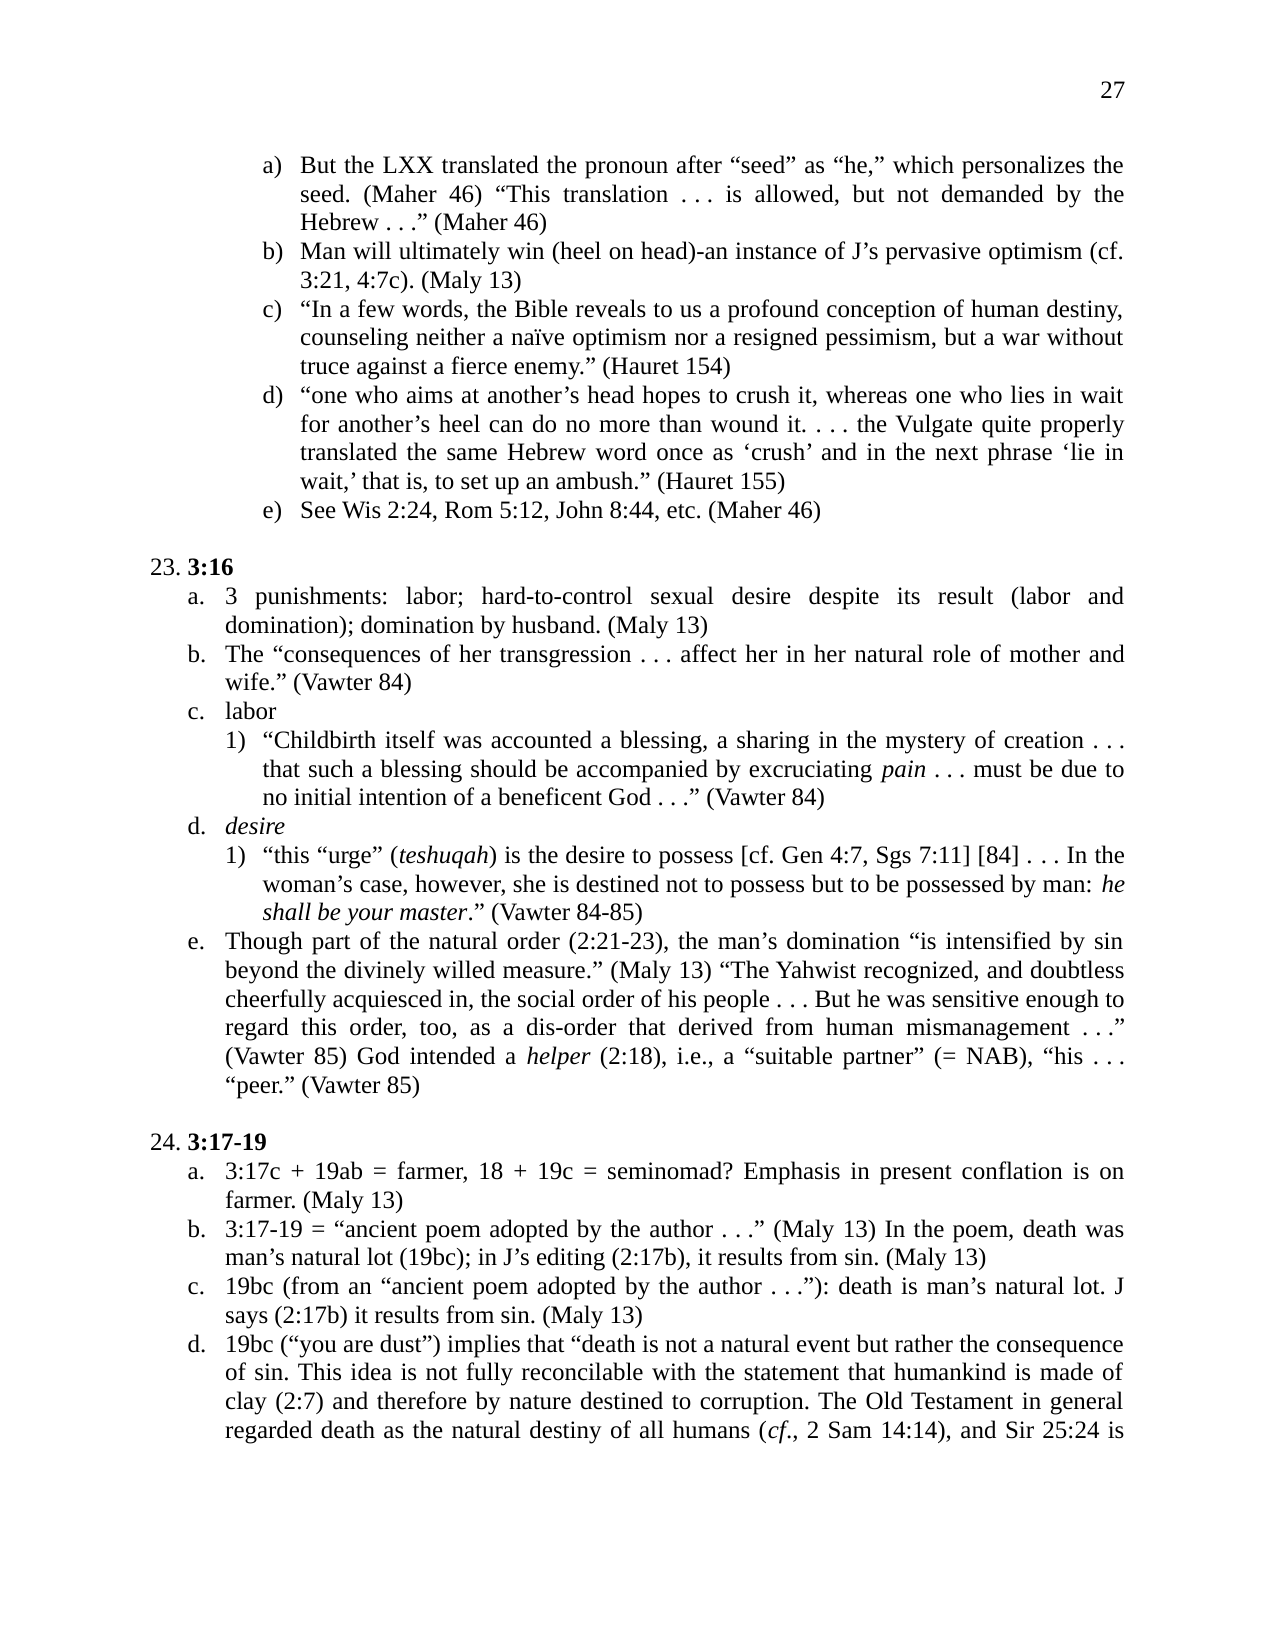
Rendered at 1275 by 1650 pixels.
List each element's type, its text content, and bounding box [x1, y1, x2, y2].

list 3:17-19 = “ancient poem adopted by the author . . .” (Maly 13) In the poem, death was man’s natural lot (19bc); in J’s editing (2:17b), it results from sin. (Maly 13) [187, 1214, 1125, 1271]
list “one who aims at another’s head hopes to crush it, whereas one who lies in wait for another’s heel can do no more than wound it. . . . the Vulgate quite properly translated the same Hebrew word once as ‘crush’ and in the next phrase ‘lie in wait,’ that is, to set up an ambush.” (Hauret 155) [262, 380, 1125, 495]
list 3 punishments: labor; hard-to-control sexual desire despite its result (labor and domination); domination by husband. (Maly 13) [187, 581, 1125, 639]
list Man will ultimately win (heel on head)-an instance of J’s pervasive optimism (cf. 3:21, 4:7c). (Maly 13) [262, 236, 1125, 294]
list See Wis 2:24, Rom 5:12, John 8:44, etc. (Maher 46) [262, 495, 1125, 524]
list “Childbirth itself was accounted a blessing, a sharing in the mystery of creation . . . that such a blessing should be accompanied by excruciating pain . . . must be due to no initial intention of a beneficent God . . .” (Vawter 84) [225, 725, 1125, 811]
list But the LXX translated the pronoun after “seed” as “he,” which personalizes the seed. (Maher 46) “This translation . . . is allowed, but not demanded by the Hebrew . . .” (Maher 46) [262, 150, 1125, 236]
list Though part of the natural order (2:21-23), the man’s domination “is intensified by sin beyond the divinely willed measure.” (Maly 13) “The Yahwist recognized, and doubtless cheerfully acquiesced in, the social order of his people . . . But he was sensitive enough to regard this order, too, as a dis-order that derived from human mismanagement . . .” (Vawter 85) God intended a helper (2:18), i.e., a “suitable partner” (= NAB), “his . . . “peer.” (Vawter 85) [187, 926, 1125, 1099]
list 3:16 [150, 552, 1125, 581]
list “this “urge” (teshuqah) is the desire to possess [cf. Gen 4:7, Sgs 7:11] [84] . . . In the woman’s case, however, she is destined not to possess but to be possessed by man: he shall be your master.” (Vawter 84-85) [225, 840, 1125, 926]
list 3:17-19 [150, 1127, 1125, 1156]
list desire [187, 811, 1125, 840]
list 19bc (from an “ancient poem adopted by the author . . .”): death is man’s natural lot. J says (2:17b) it results from sin. (Maly 13) [187, 1271, 1125, 1329]
list 3:17c + 19ab = farmer, 18 + 19c = seminomad? Emphasis in present conflation is on farmer. (Maly 13) [187, 1156, 1125, 1214]
list labor [187, 696, 1125, 725]
list The “consequences of her transgression . . . affect her in her natural role of mother and wife.” (Vawter 84) [187, 639, 1125, 696]
list “In a few words, the Bible reveals to us a profound conception of human destiny, counseling neither a naïve optimism nor a resigned pessimism, but a war without truce against a fierce enemy.” (Hauret 154) [262, 294, 1125, 380]
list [187, 1329, 1125, 1444]
